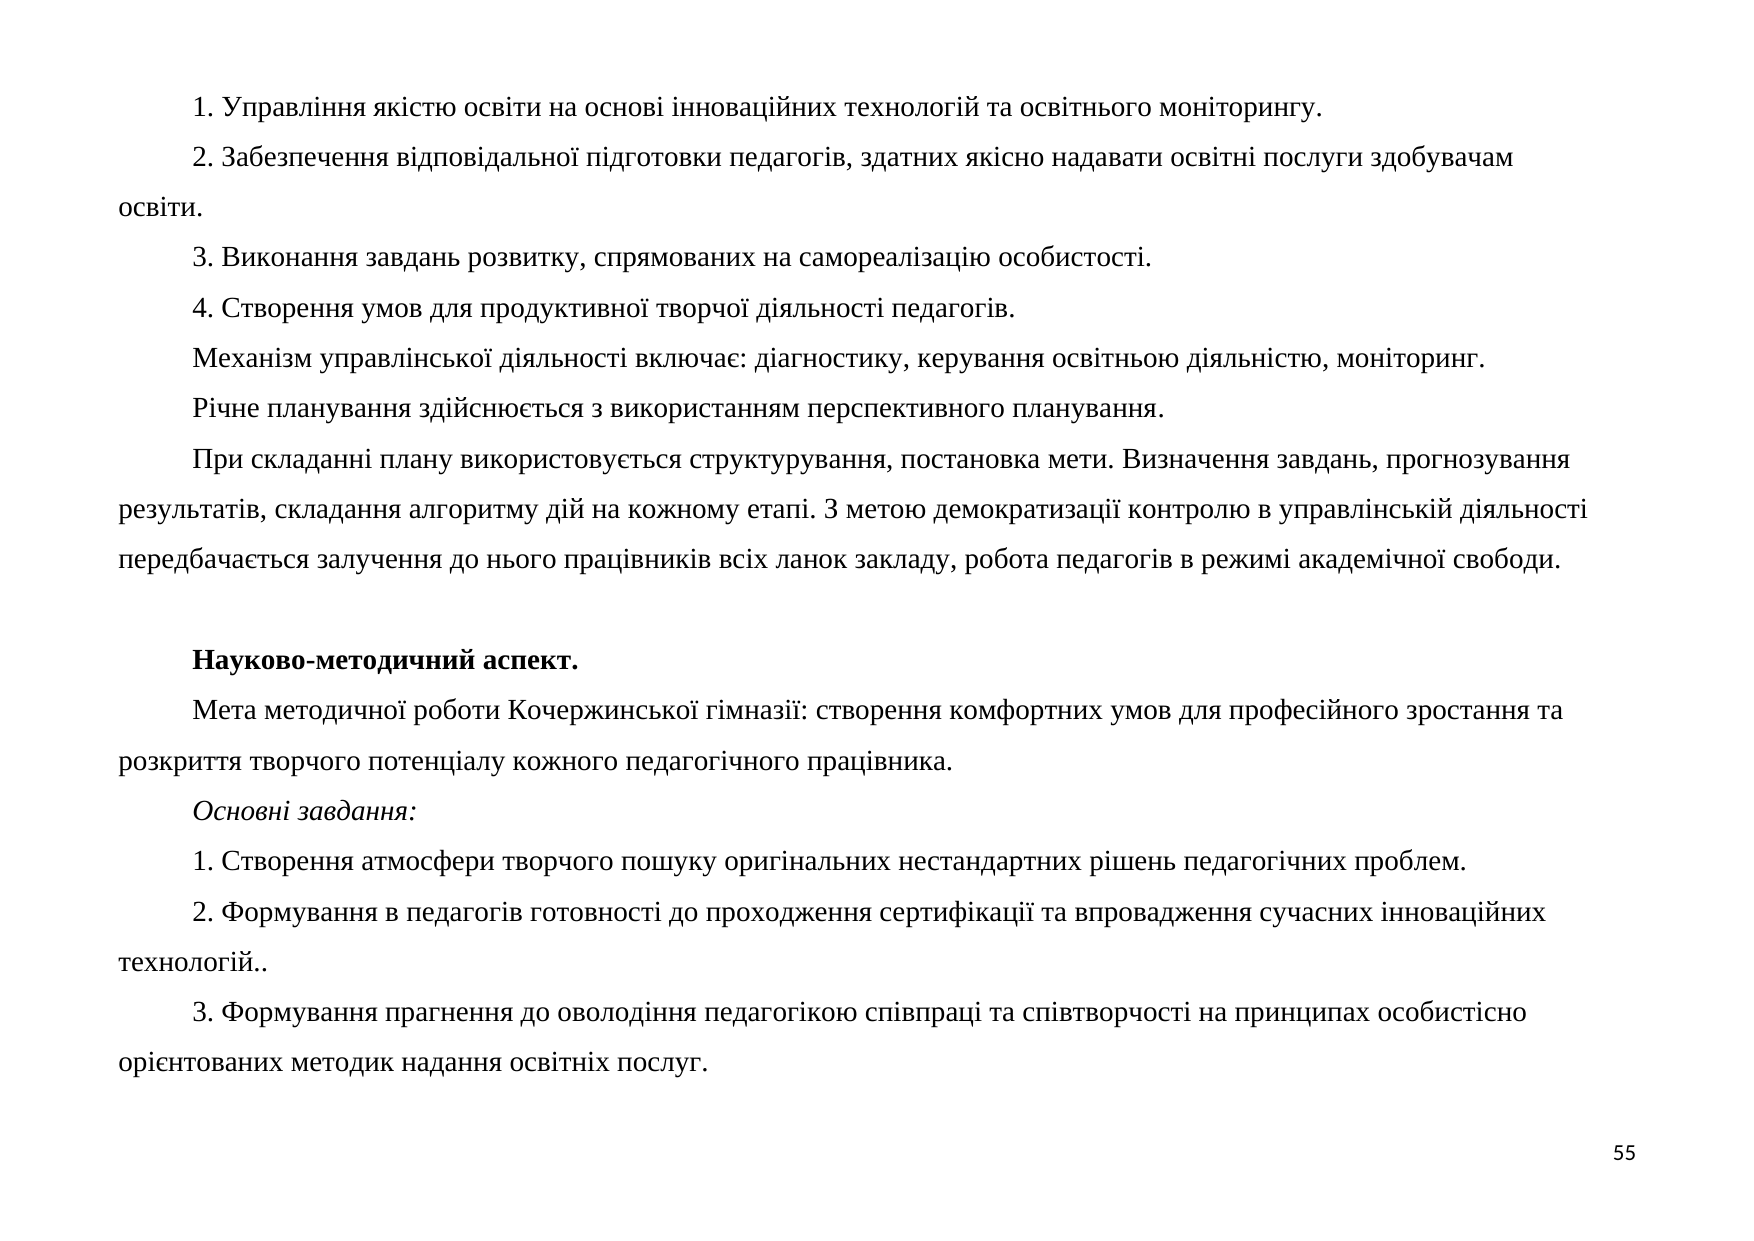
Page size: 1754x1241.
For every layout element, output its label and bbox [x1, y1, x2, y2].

table_header [107, 89, 1615, 1092]
